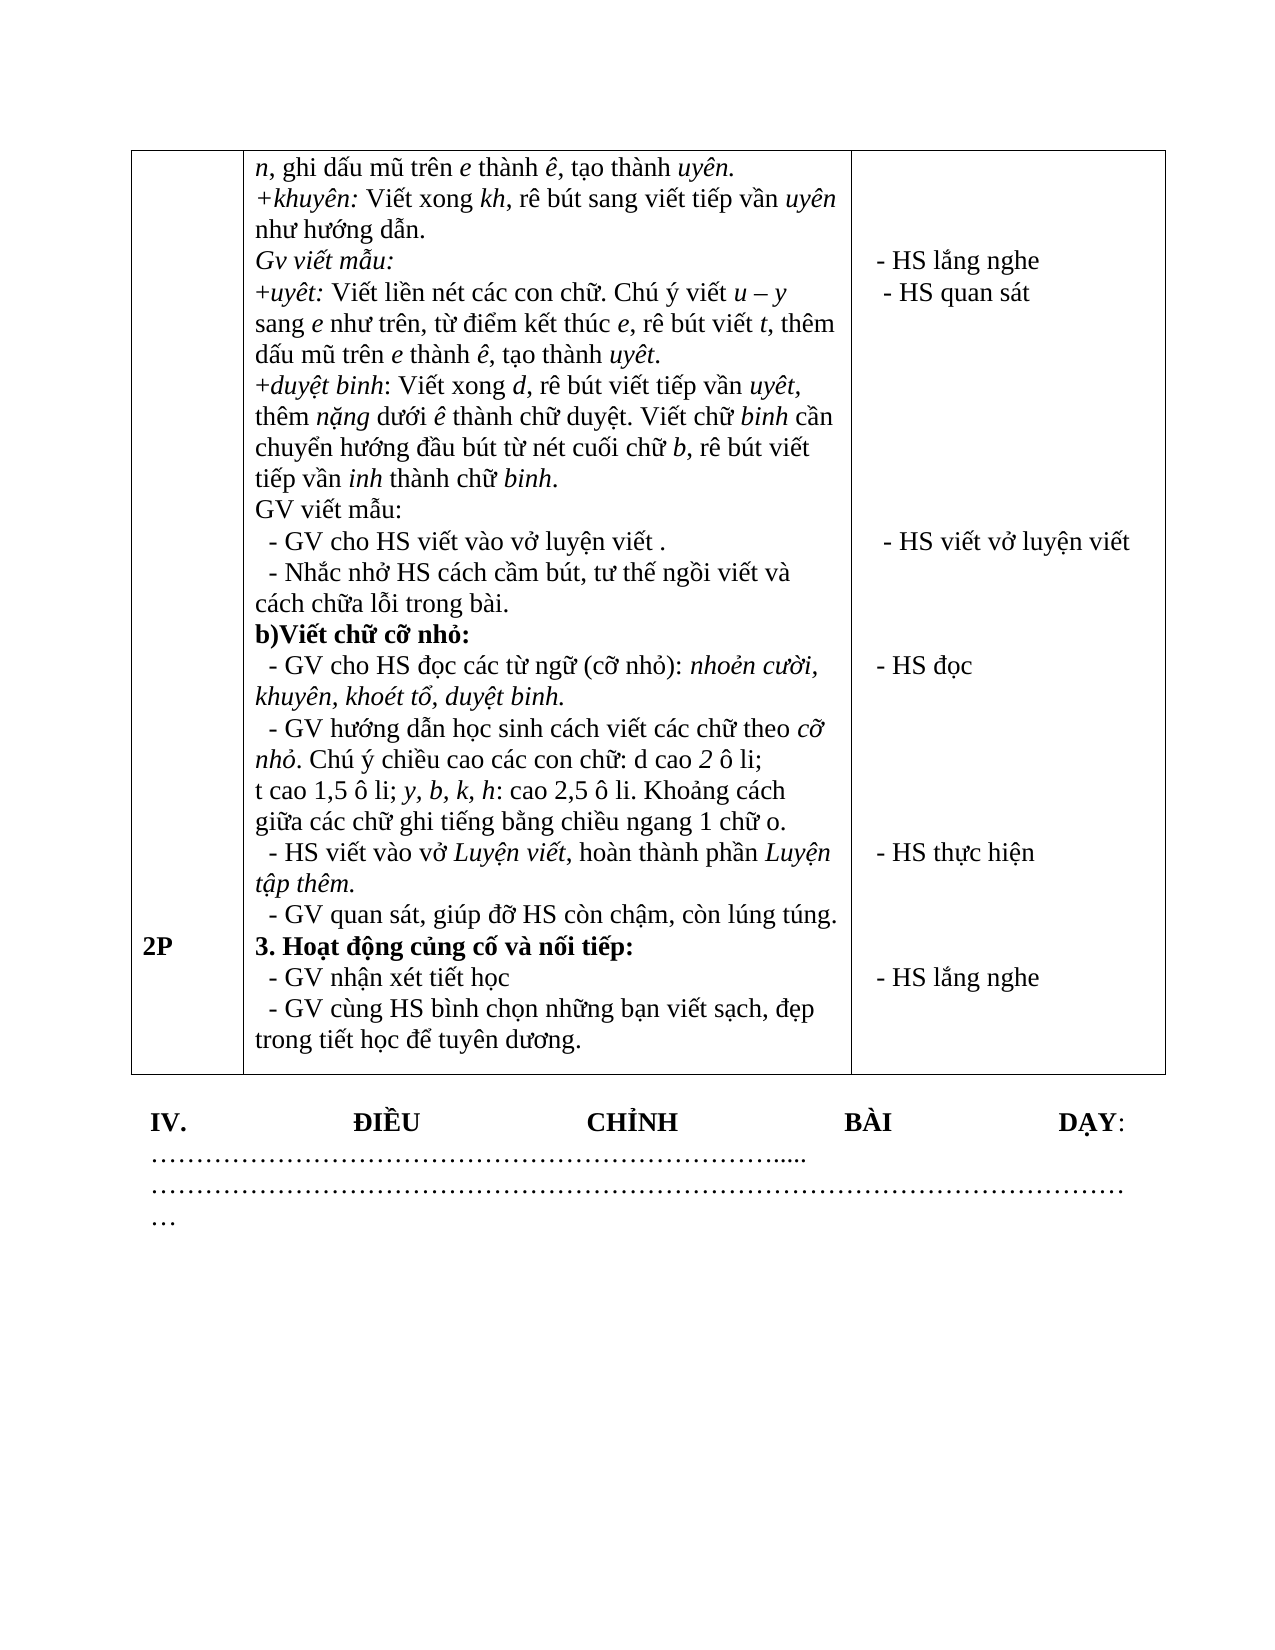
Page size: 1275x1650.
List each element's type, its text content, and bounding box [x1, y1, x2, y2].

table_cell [852, 151, 1165, 1074]
table_cell 2P [132, 151, 243, 1074]
text ………………………………………………………………………………………………… [150, 1168, 1125, 1231]
text IV. ĐIỀU CHỈNH BÀI DẠY: ……………………………………………………………..... [150, 1106, 1125, 1168]
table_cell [244, 151, 851, 1074]
